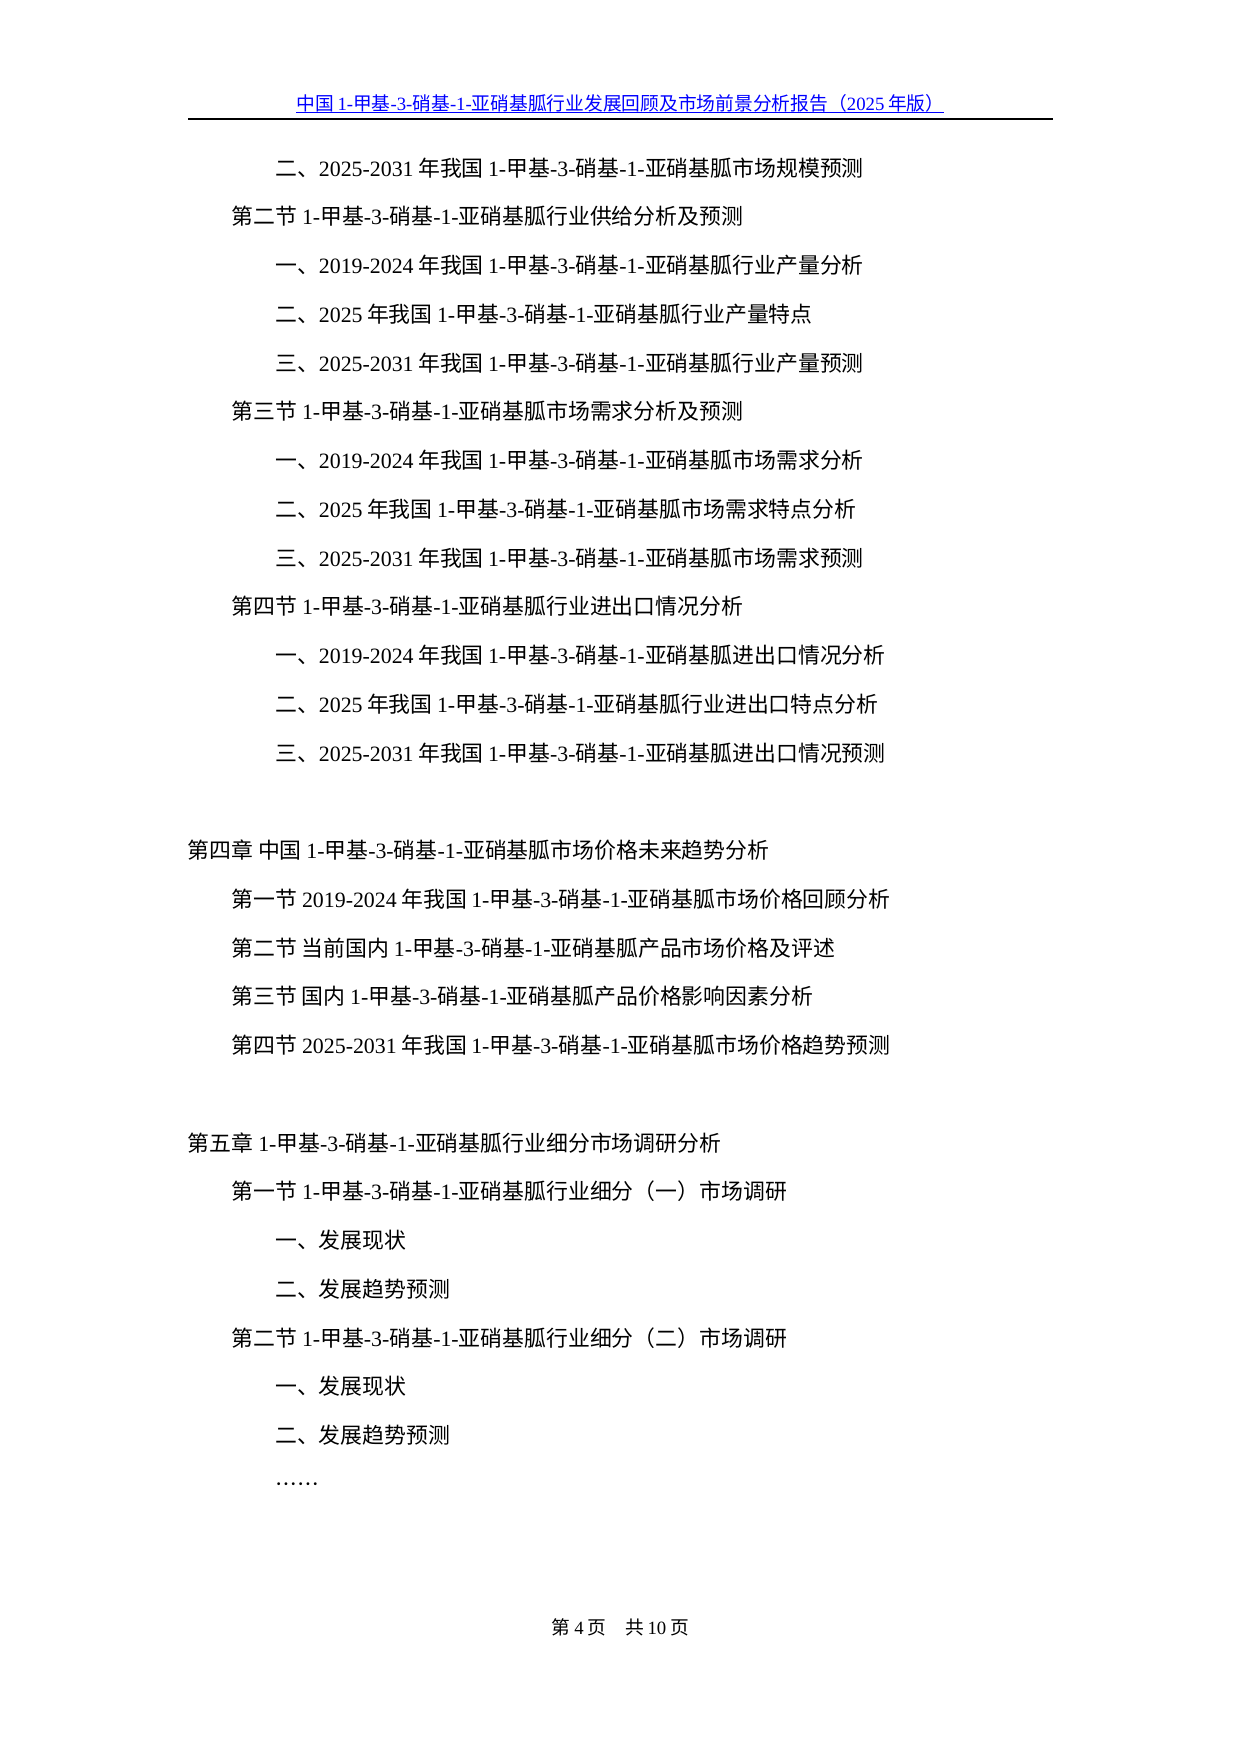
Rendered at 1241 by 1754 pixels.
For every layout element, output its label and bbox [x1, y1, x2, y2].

text [187, 150, 1053, 1499]
